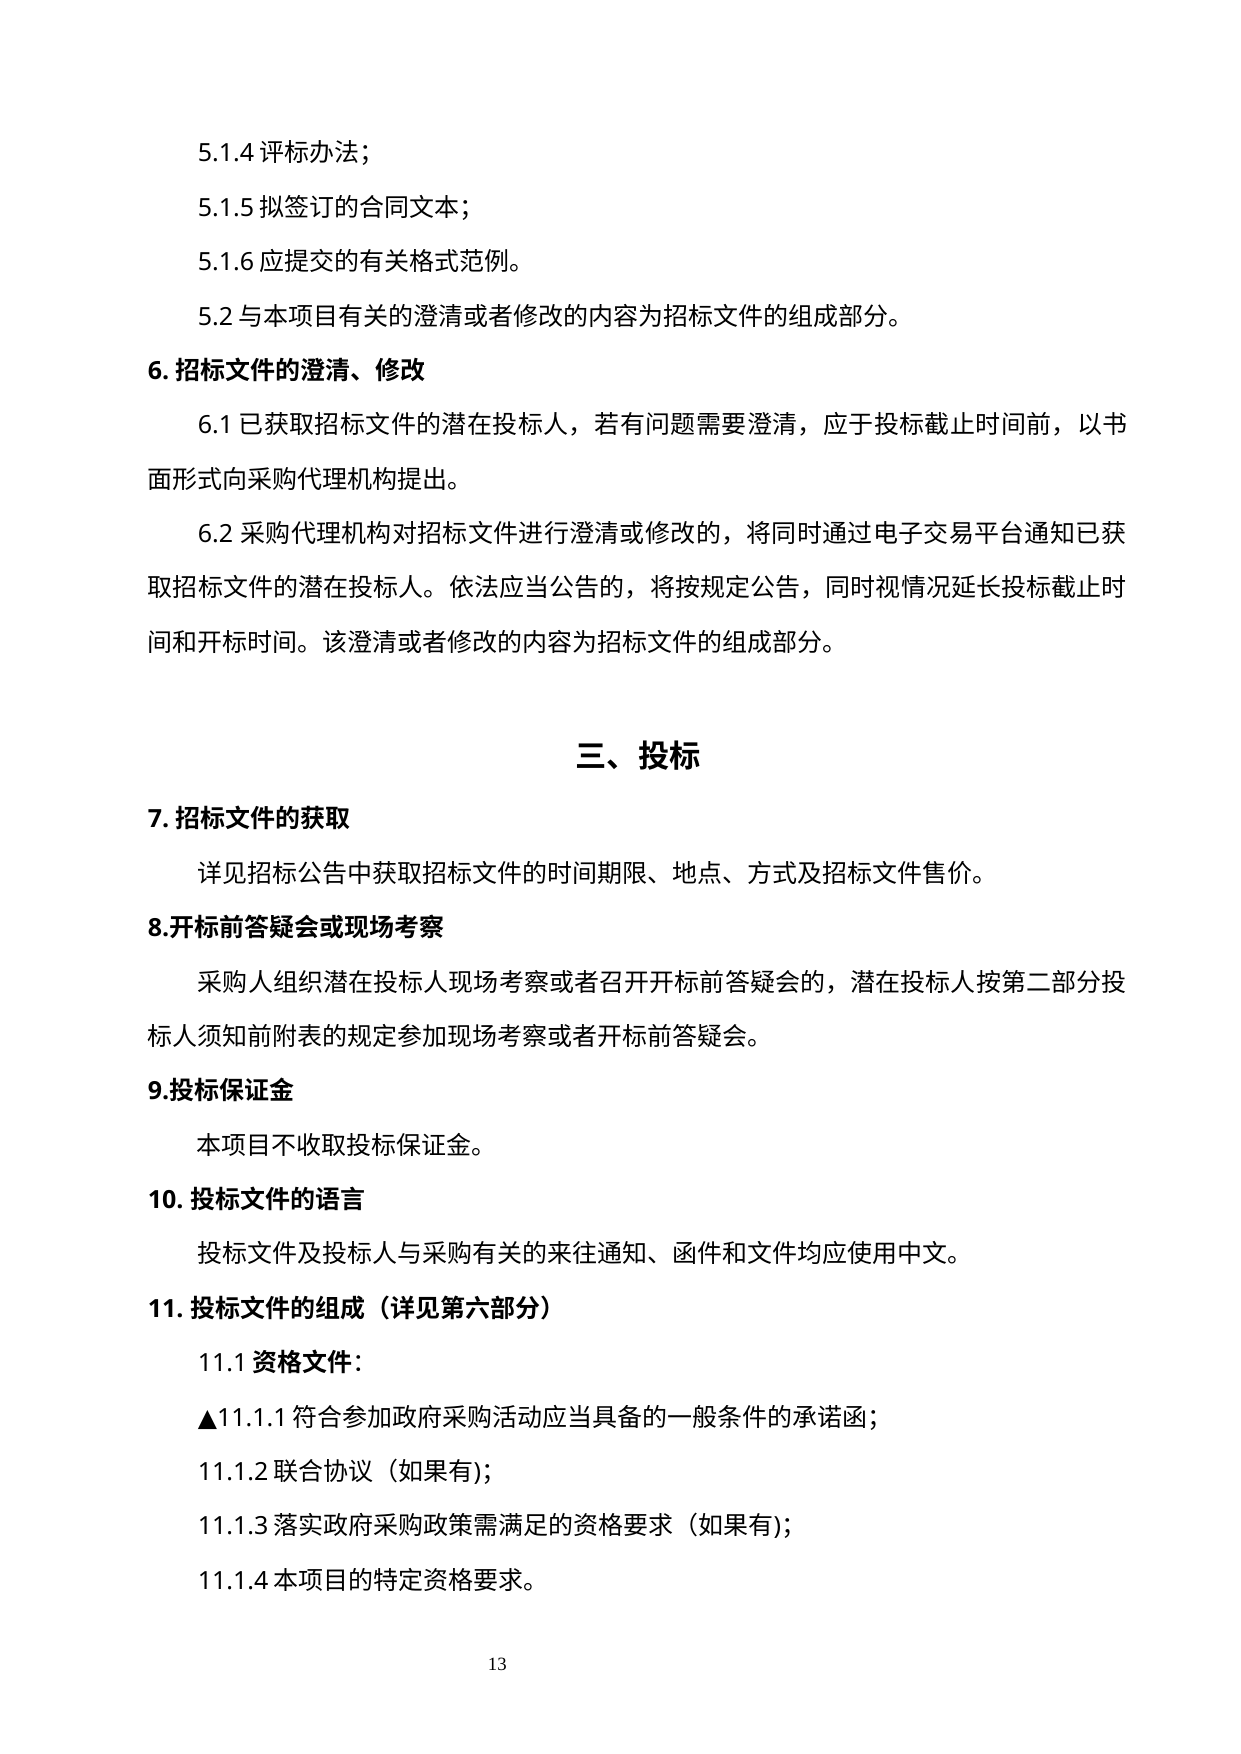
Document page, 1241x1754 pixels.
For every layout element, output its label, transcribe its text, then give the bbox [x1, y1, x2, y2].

text 采购人组织潜在投标人现场考察或者召开开标前答疑会的，潜在投标人按第二部分投标人须知前附表的规定参加现场考察或者开标前答疑会。 [148, 962, 1128, 1053]
text 6. 招标文件的澄清、修改 [148, 350, 1128, 387]
text 11.1.3落实政府采购政策需满足的资格要求（如果有)； [148, 1506, 1128, 1542]
text 11.1.4本项目的特定资格要求。 [148, 1560, 1128, 1596]
text 9.投标保证金 [148, 1071, 1128, 1107]
text 5.1.4评标办法； [148, 133, 1128, 169]
text 11.1资格文件： [148, 1343, 1128, 1379]
text 6.1已获取招标文件的潜在投标人，若有问题需要澄清，应于投标截止时间前，以书面形式向采购代理机构提出。 [148, 405, 1128, 495]
text 10. 投标文件的语言 [148, 1179, 1128, 1216]
text 详见招标公告中获取招标文件的时间期限、地点、方式及招标文件售价。 [148, 853, 1128, 889]
text 6.2 采购代理机构对招标文件进行澄清或修改的，将同时通过电子交易平台通知已获取招标文件的潜在投标人。依法应当公告的，将按规定公告，同时视情况延长投标截止时间和开标时间。该澄清或者修改的内容为招标文件的组成部分。 [148, 513, 1128, 658]
text 7. 招标文件的获取 [148, 799, 1128, 835]
text 投标文件及投标人与采购有关的来往通知、函件和文件均应使用中文。 [148, 1234, 1128, 1270]
text 5.2与本项目有关的澄清或者修改的内容为招标文件的组成部分。 [148, 296, 1128, 332]
text 11.1.2联合协议（如果有)； [148, 1451, 1128, 1488]
text 5.1.6应提交的有关格式范例。 [148, 242, 1128, 278]
text 三、投标 [148, 731, 1128, 776]
text ▲11.1.1符合参加政府采购活动应当具备的一般条件的承诺函； [148, 1397, 1128, 1433]
text 11. 投标文件的组成（详见第六部分） [148, 1288, 1128, 1324]
text 8.开标前答疑会或现场考察 [148, 908, 1128, 944]
text 5.1.5拟签订的合同文本； [148, 187, 1128, 223]
text 本项目不收取投标保证金。 [148, 1125, 1128, 1161]
